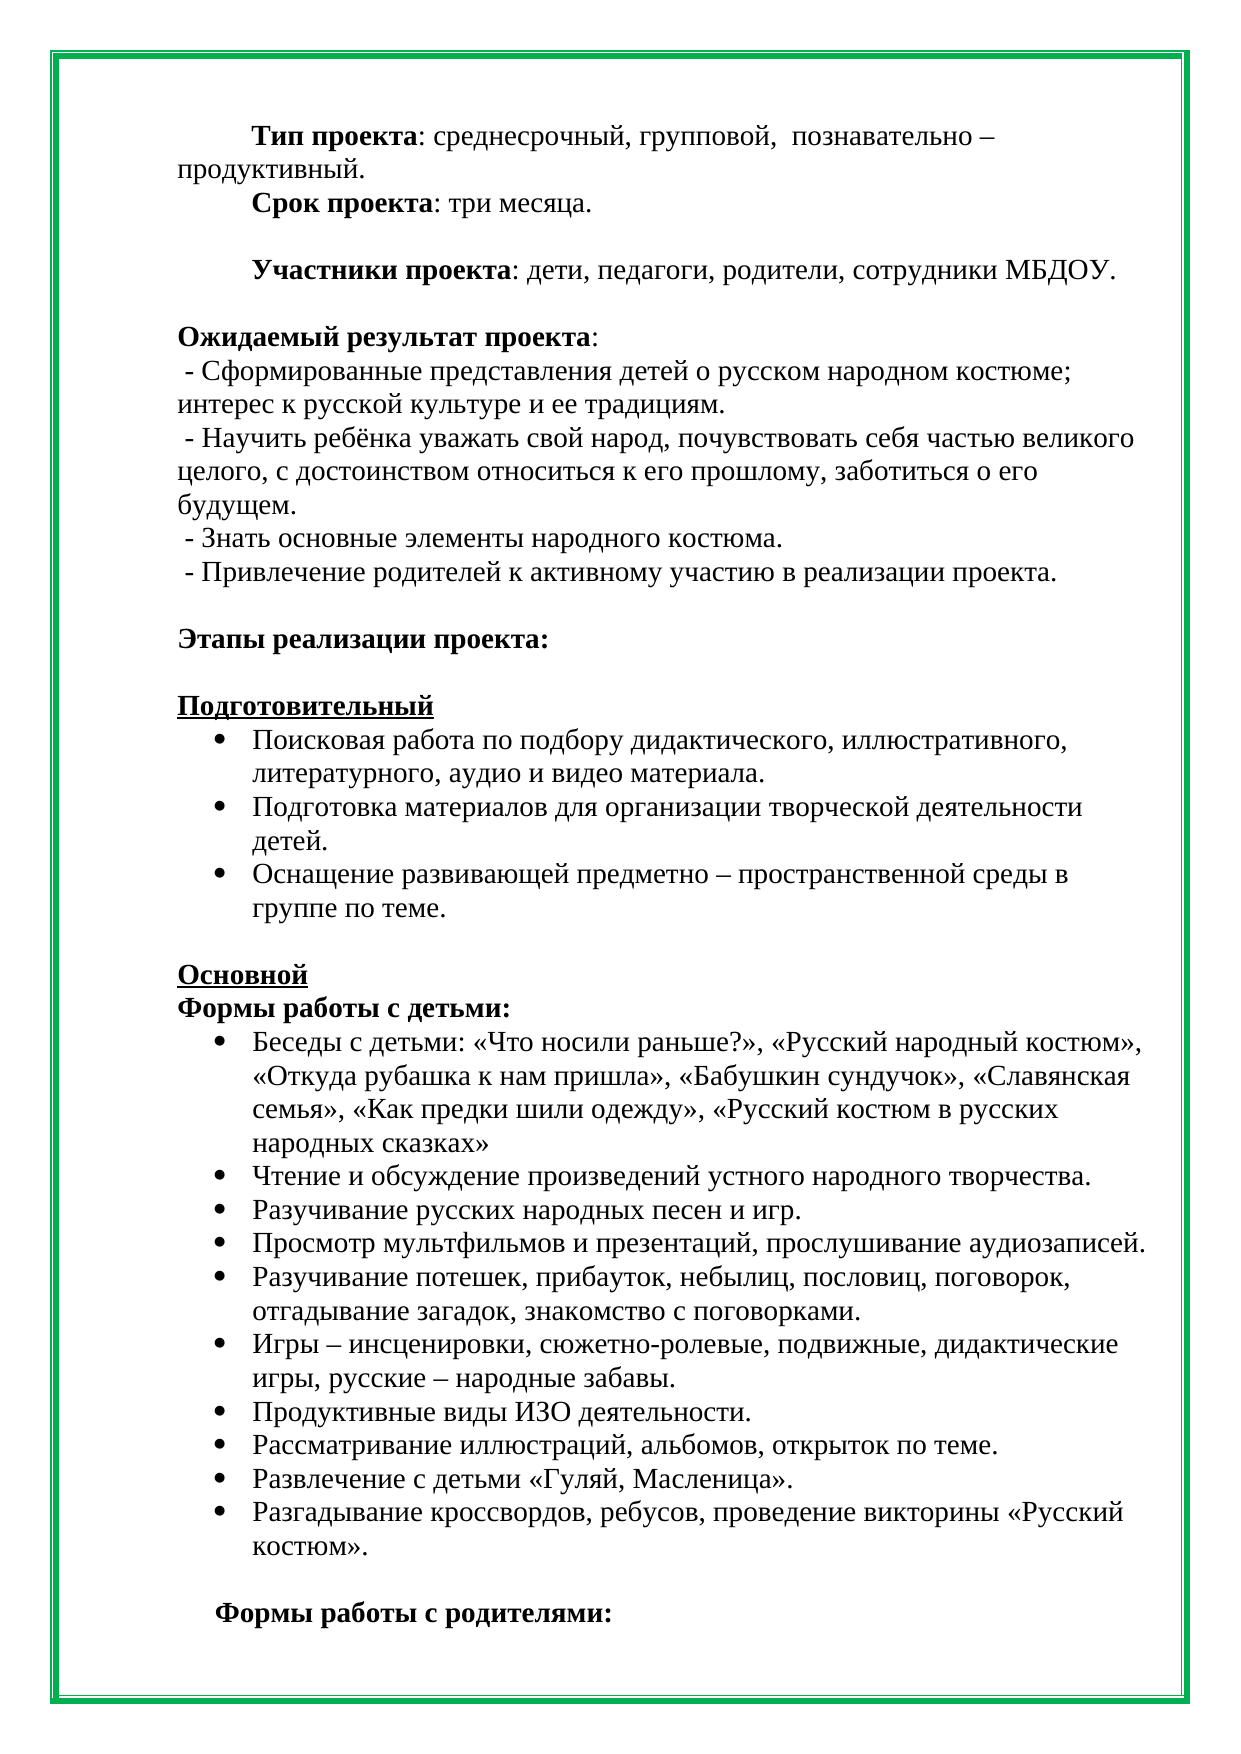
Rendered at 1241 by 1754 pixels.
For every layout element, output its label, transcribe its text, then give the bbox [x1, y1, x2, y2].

text - Привлечение родителей к активному участию в реализации проекта. [177, 554, 1152, 588]
text - Знать основные элементы народного костюма. [177, 521, 1152, 554]
text - Сформированные представления детей о русском народном костюме; интерес к русской культуре и ее традициям. [177, 353, 1152, 420]
list Беседы с детьми: «Что носили раньше?», «Русский народный костюм», [214, 1024, 1152, 1058]
list Развлечение с детьми «Гуляй, Масленица». [214, 1461, 1152, 1494]
text Этапы реализации проекта: [177, 621, 1152, 655]
list Просмотр мультфильмов и презентаций, прослушивание аудиозаписей. [214, 1226, 1152, 1259]
list Оснащение развивающей предметно – пространственной среды в группе по теме. [214, 856, 1152, 923]
text Тип проекта: среднесрочный, групповой, познавательно – продуктивный. [177, 118, 1152, 185]
text Основной [177, 957, 1152, 991]
text Подготовительный [177, 688, 1152, 722]
list Разучивание русских народных песен и игр. [214, 1192, 1152, 1226]
list Подготовка материалов для организации творческой деятельности детей. [214, 789, 1152, 856]
text Срок проекта: три месяца. [177, 185, 1152, 219]
text Участники проекта: дети, педагоги, родители, сотрудники МБДОУ. [177, 252, 1152, 286]
list Игры – инсценировки, сюжетно-ролевые, подвижные, дидактические игры, русские – народные забавы. [214, 1326, 1152, 1394]
list Разгадывание кроссвордов, ребусов, проведение викторины «Русский костюм». [214, 1494, 1152, 1562]
text Формы работы с детьми: [177, 991, 1152, 1024]
text - Научить ребёнка уважать свой народ, почувствовать себя частью великого целого, с достоинством относиться к его прошлому, заботиться о его будущем. [177, 420, 1152, 521]
list Продуктивные виды ИЗО деятельности. [214, 1394, 1152, 1427]
list Разучивание потешек, прибауток, небылиц, пословиц, поговорок, отгадывание загадок, знакомство с поговорками. [214, 1259, 1152, 1326]
list Рассматривание иллюстраций, альбомов, открыток по теме. [214, 1427, 1152, 1461]
text Ожидаемый результат проекта: [177, 319, 1152, 353]
text Формы работы с родителями: [214, 1595, 1152, 1629]
list Поисковая работа по подбору дидактического, иллюстративного, литературного, аудио и видео материала. [214, 722, 1152, 789]
text «Откуда рубашка к нам пришла», «Бабушкин сундучок», «Славянская семья», «Как предки шили одежду», «Русский костюм в русских народных сказках» [252, 1058, 1152, 1158]
list Чтение и обсуждение произведений устного народного творчества. [214, 1158, 1152, 1192]
